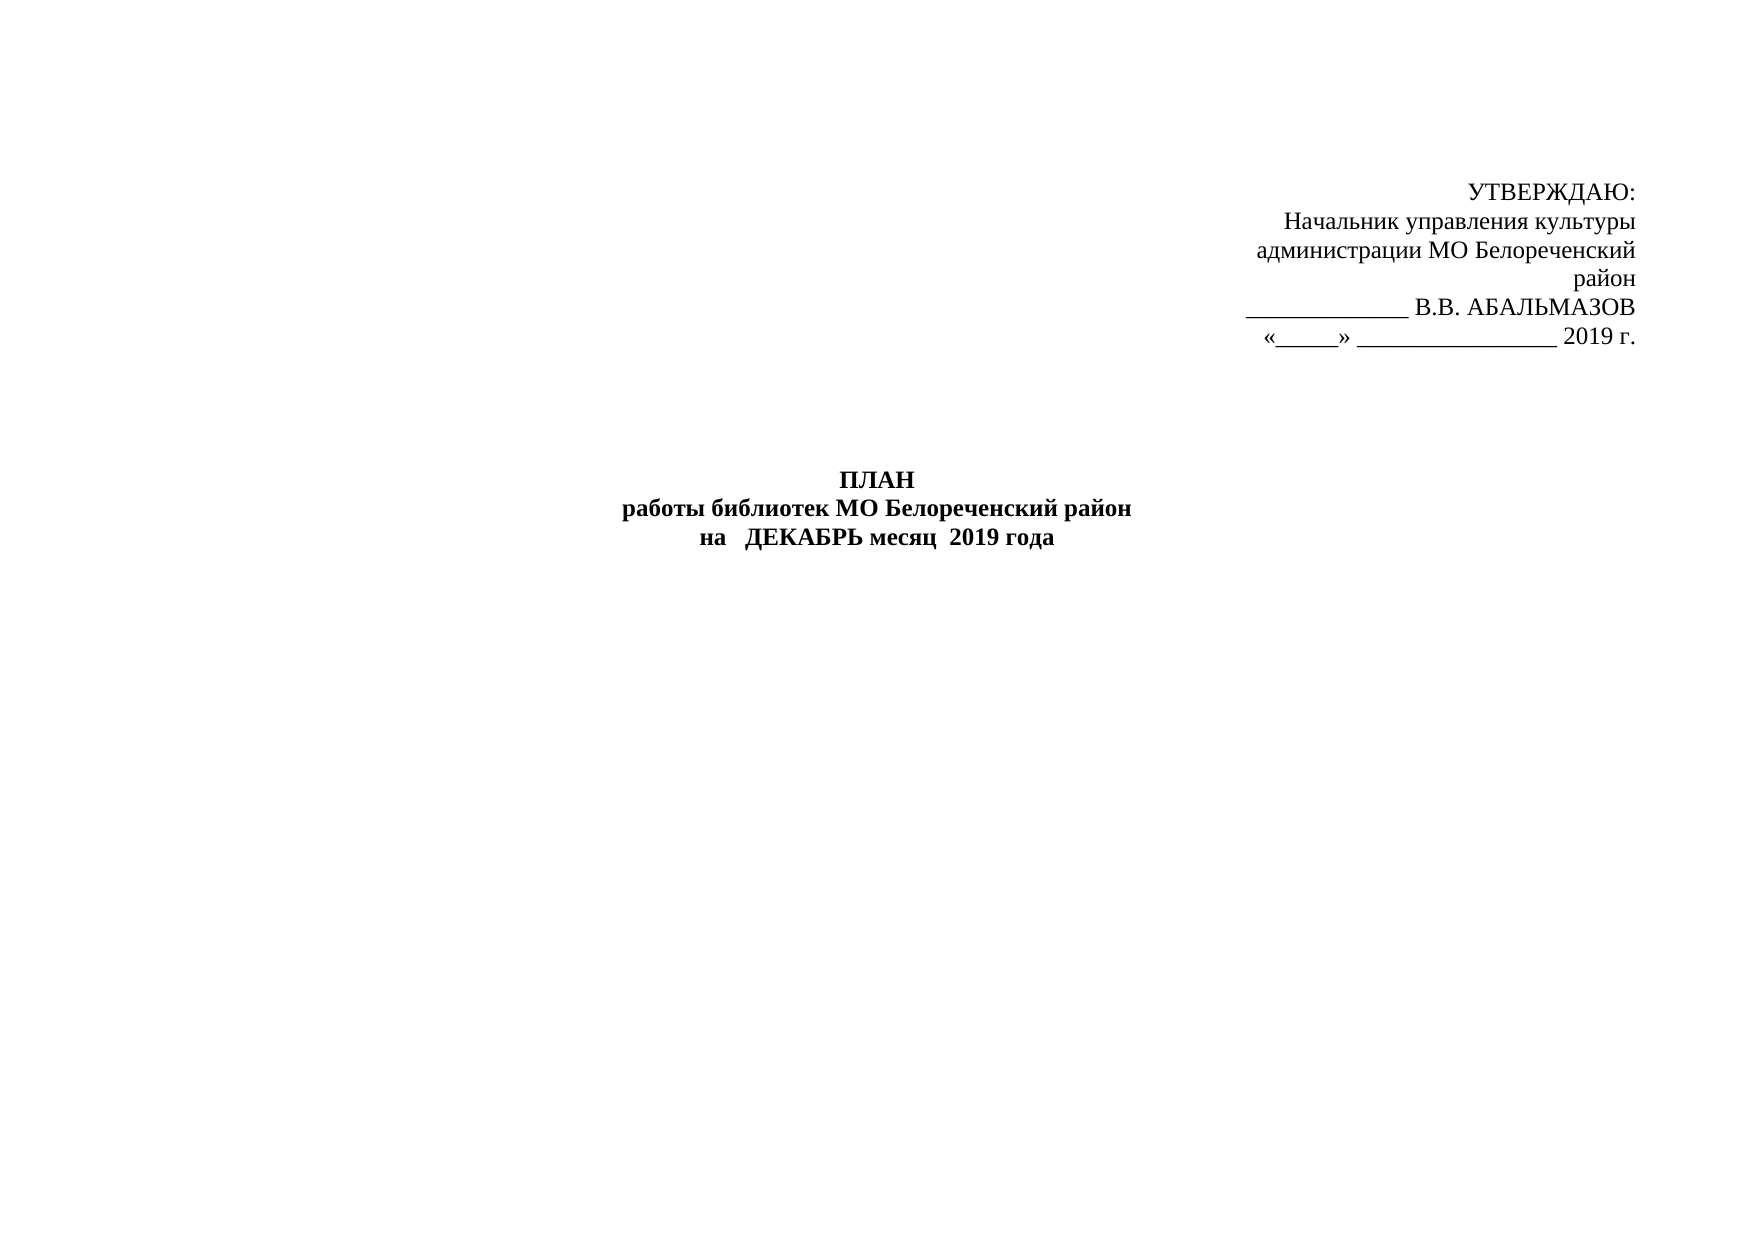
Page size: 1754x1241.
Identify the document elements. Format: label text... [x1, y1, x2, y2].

text район [118, 263, 1636, 292]
text работы библиотек МО Белореченский район [118, 493, 1636, 522]
text ПЛАН [118, 465, 1636, 493]
text УТВЕРЖДАЮ: [118, 177, 1636, 206]
text на ДЕКАБРЬ месяц 2019 года [118, 522, 1636, 551]
text «_____» ________________ . [118, 321, 1636, 350]
text Начальник управления культуры [118, 206, 1636, 235]
text администрации МО Белореченский [118, 235, 1636, 263]
text _____________ В.В. АБАЛЬМАЗОВ [118, 292, 1636, 321]
